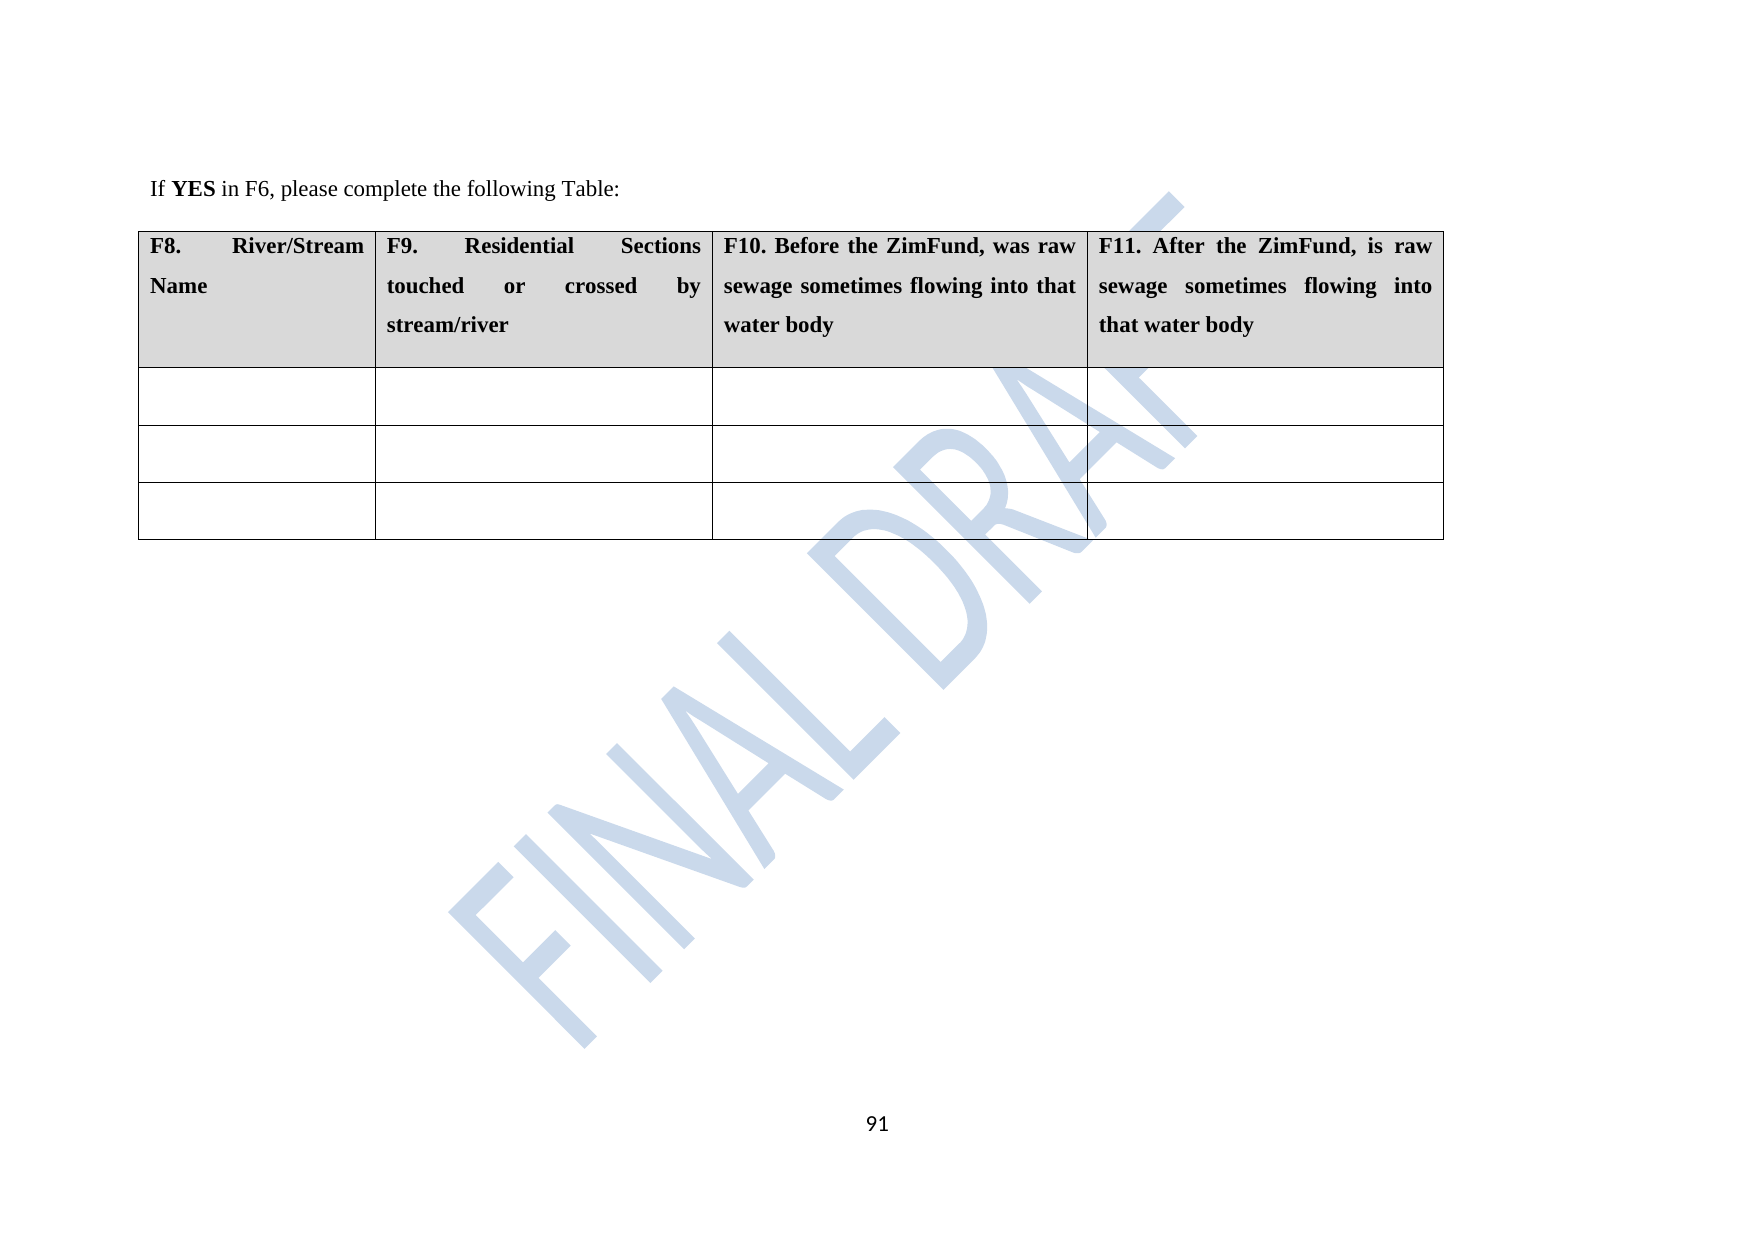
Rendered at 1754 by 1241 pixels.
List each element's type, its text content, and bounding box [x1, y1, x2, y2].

table_header F9. Residential Sections touched or crossed by stream/river [376, 232, 712, 367]
table_cell [1088, 426, 1443, 482]
table_cell [1088, 483, 1443, 539]
text If YES in F6, please complete the following Table: [150, 175, 1604, 201]
table_header F11. After the ZimFund, is raw sewage sometimes flowing into that water body [1088, 232, 1443, 367]
table_cell [376, 368, 712, 424]
table_cell [139, 426, 375, 482]
table_cell [139, 368, 375, 424]
table_cell [376, 483, 712, 539]
table_cell [713, 483, 1087, 539]
table_header F8. River/Stream Name [139, 232, 375, 367]
table_cell [1088, 368, 1443, 424]
table_header F10. Before the ZimFund, was raw sewage sometimes flowing into that water body [713, 232, 1087, 367]
table_cell [139, 483, 375, 539]
table_cell [713, 368, 1087, 424]
table_cell [376, 426, 712, 482]
table_cell [713, 426, 1087, 482]
